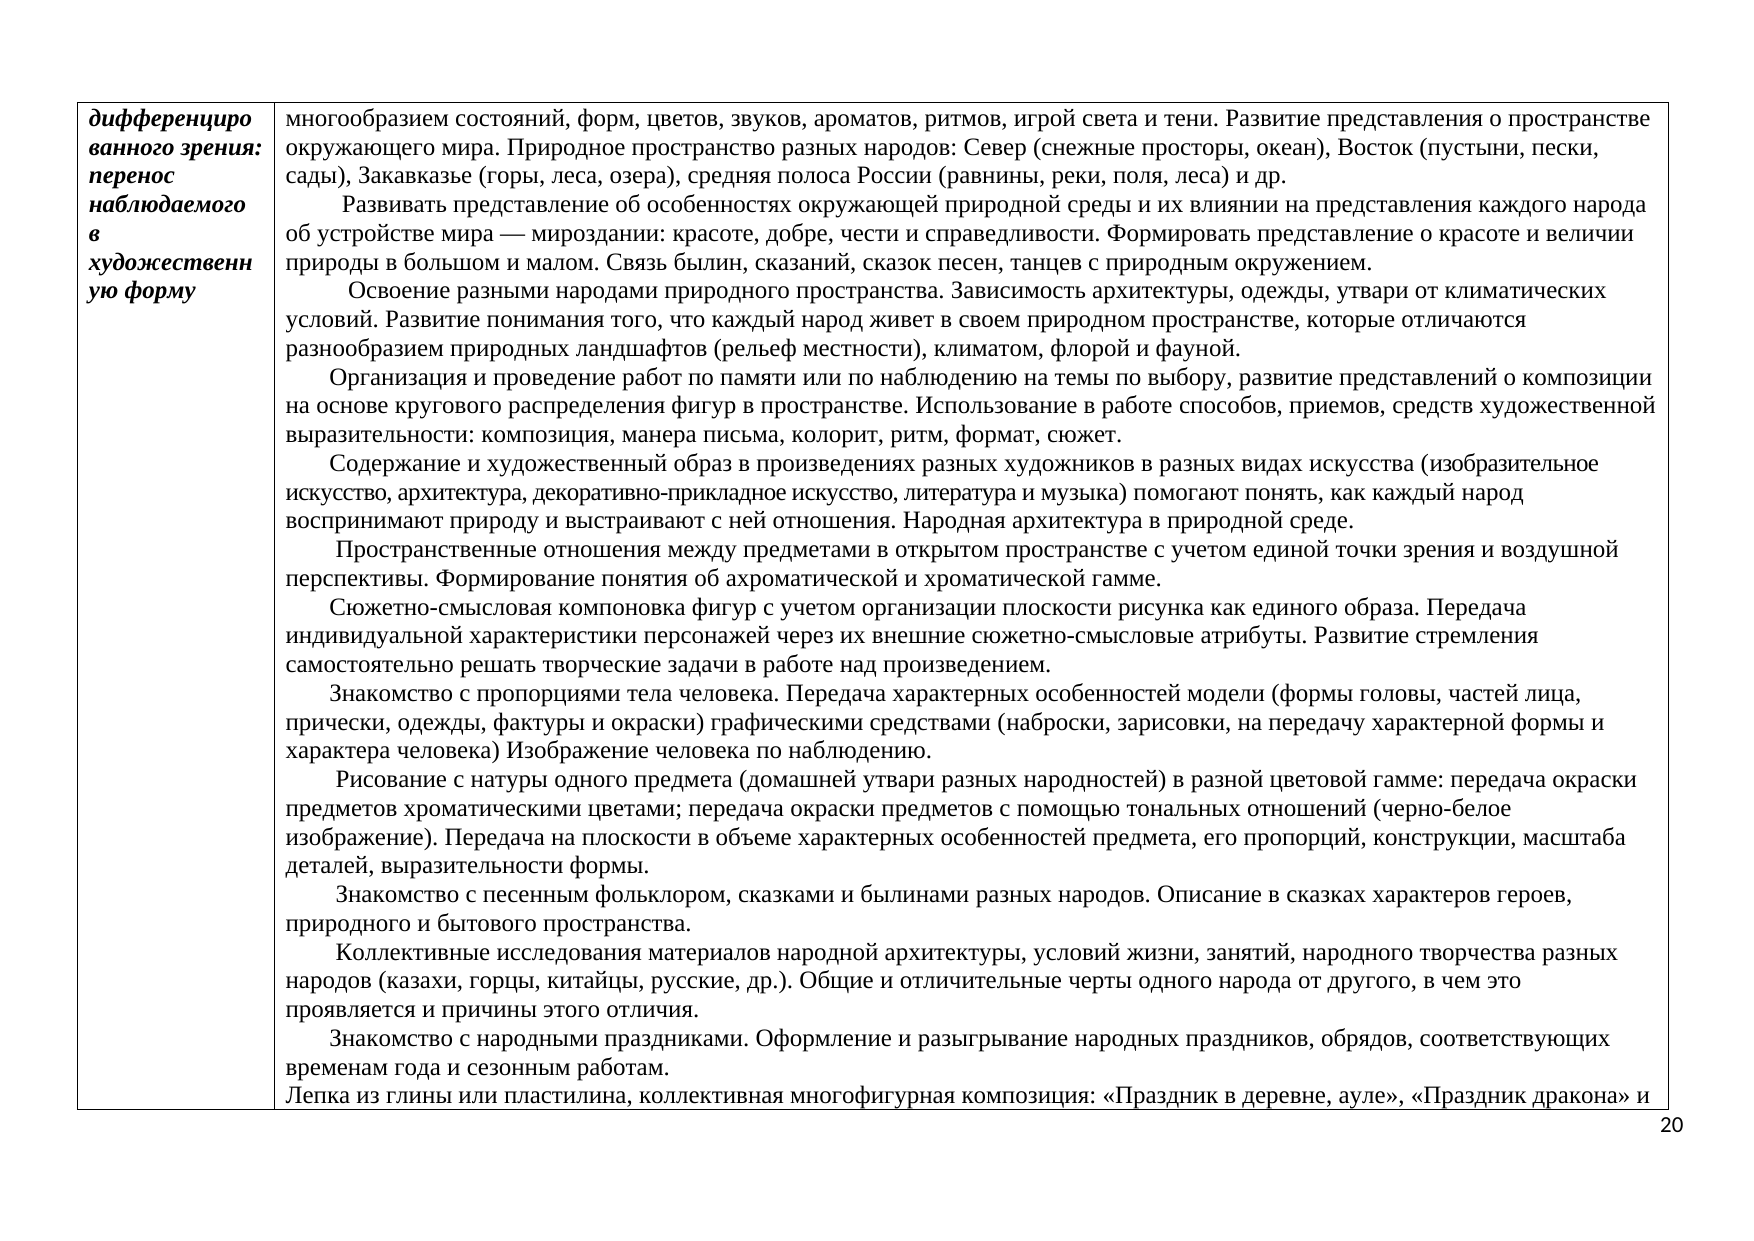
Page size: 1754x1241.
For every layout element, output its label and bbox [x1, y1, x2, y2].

table_cell [78, 103, 274, 1109]
table_cell [275, 103, 1668, 1109]
